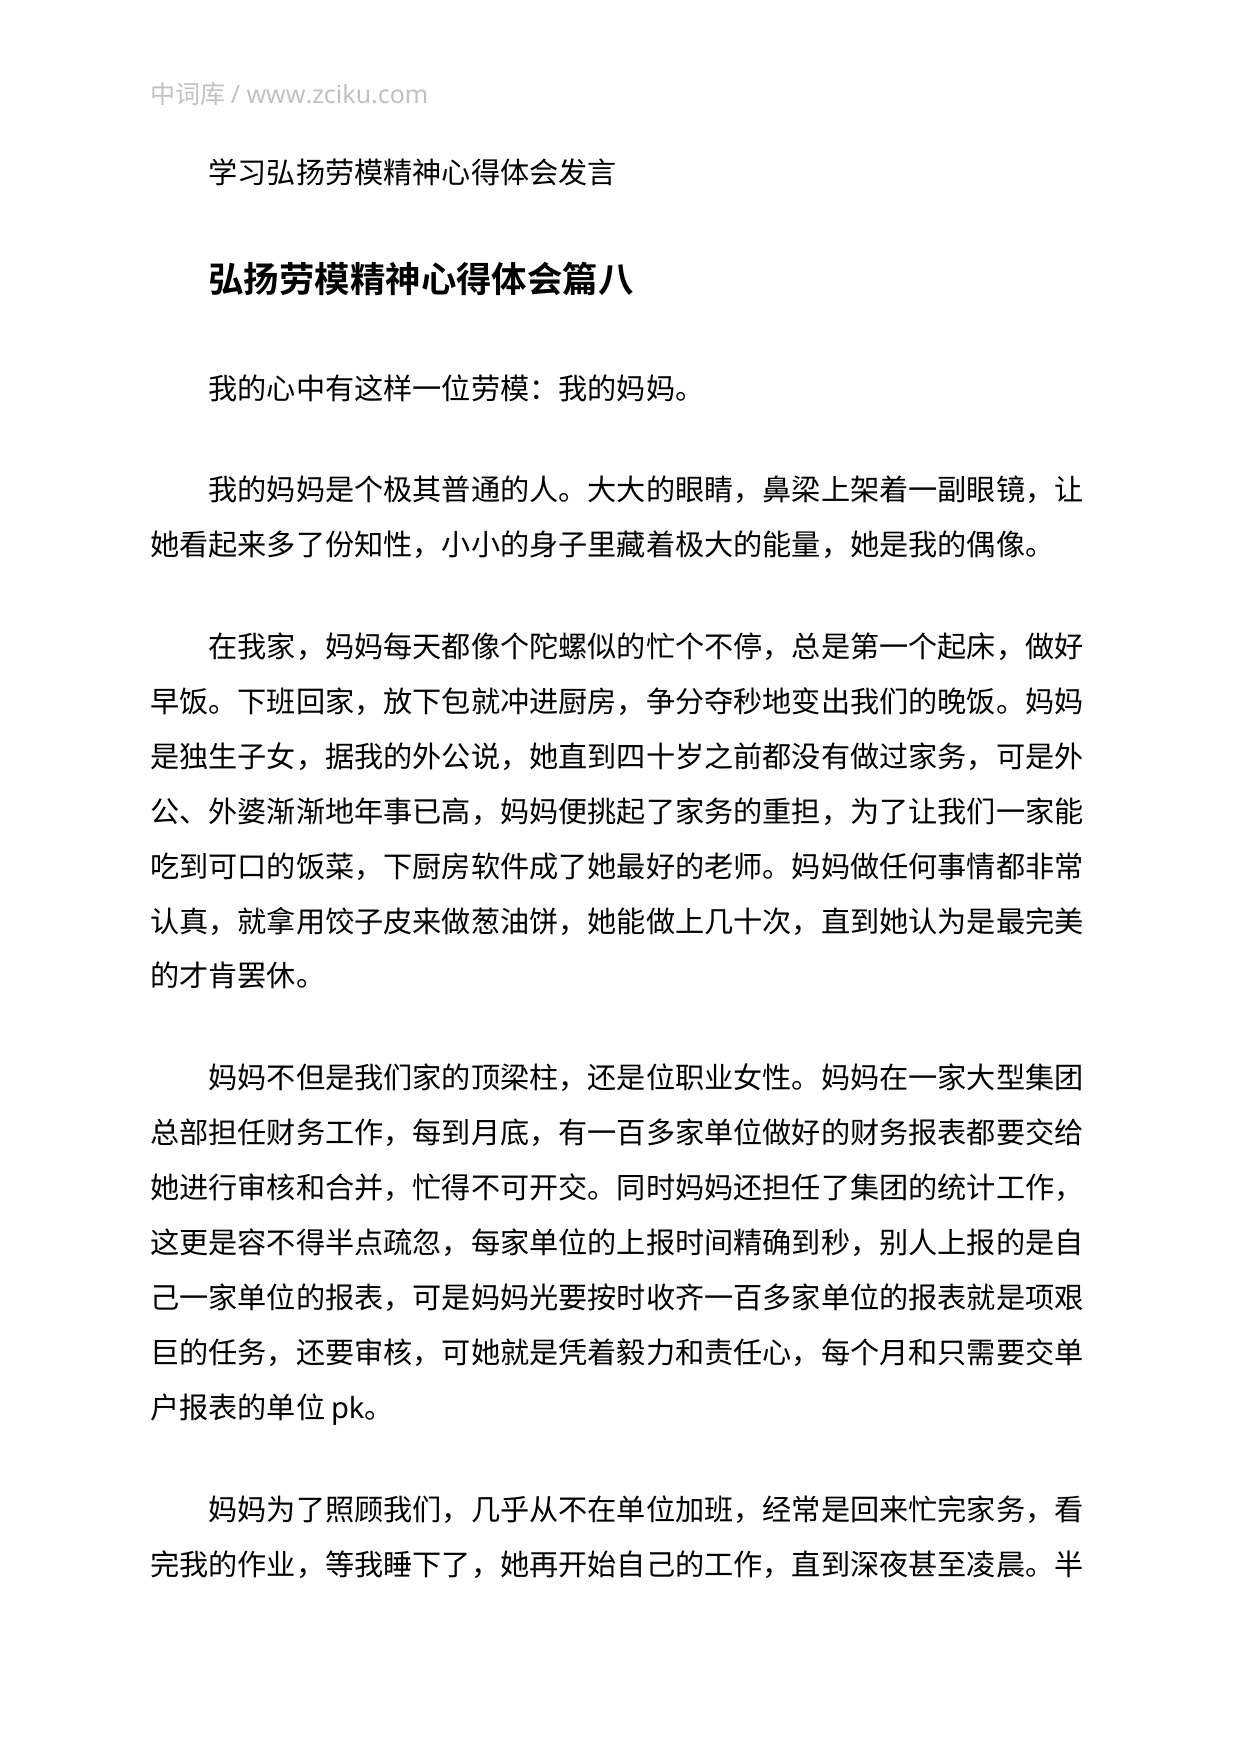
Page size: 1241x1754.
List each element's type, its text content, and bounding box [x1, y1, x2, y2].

text 我的心中有这样一位劳模：我的妈妈。 [150, 365, 1090, 407]
text 我的妈妈是个极其普通的人。大大的眼睛，鼻梁上架着一副眼镜，让她看起来多了份知性，小小的身子里藏着极大的能量，她是我的偶像。 [150, 467, 1090, 564]
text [150, 1486, 1090, 1583]
text 妈妈不但是我们家的顶梁柱，还是位职业女性。妈妈在一家大型集团总部担任财务工作，每到月底，有一百多家单位做好的财务报表都要交给她进行审核和合并，忙得不可开交。同时妈妈还担任了集团的统计工作，这更是容不得半点疏忽，每家单位的上报时间精确到秒，别人上报的是自己一家单位的报表，可是妈妈光要按时收齐一百多家单位的报表就是项艰巨的任务，还要审核，可她就是凭着毅力和责任心，每个月和只需要交单户报表的单位pk。 [150, 1055, 1090, 1427]
text 弘扬劳模精神心得体会篇八 [150, 252, 1090, 303]
text 学习弘扬劳模精神心得体会发言 [150, 150, 1090, 192]
text 在我家，妈妈每天都像个陀螺似的忙个不停，总是第一个起床，做好早饭。下班回家，放下包就冲进厨房，争分夺秒地变出我们的晚饭。妈妈是独生子女，据我的外公说，她直到四十岁之前都没有做过家务，可是外公、外婆渐渐地年事已高，妈妈便挑起了家务的重担，为了让我们一家能吃到可口的饭菜，下厨房软件成了她最好的老师。妈妈做任何事情都非常认真，就拿用饺子皮来做葱油饼，她能做上几十次，直到她认为是最完美的才肯罢休。 [150, 624, 1090, 995]
